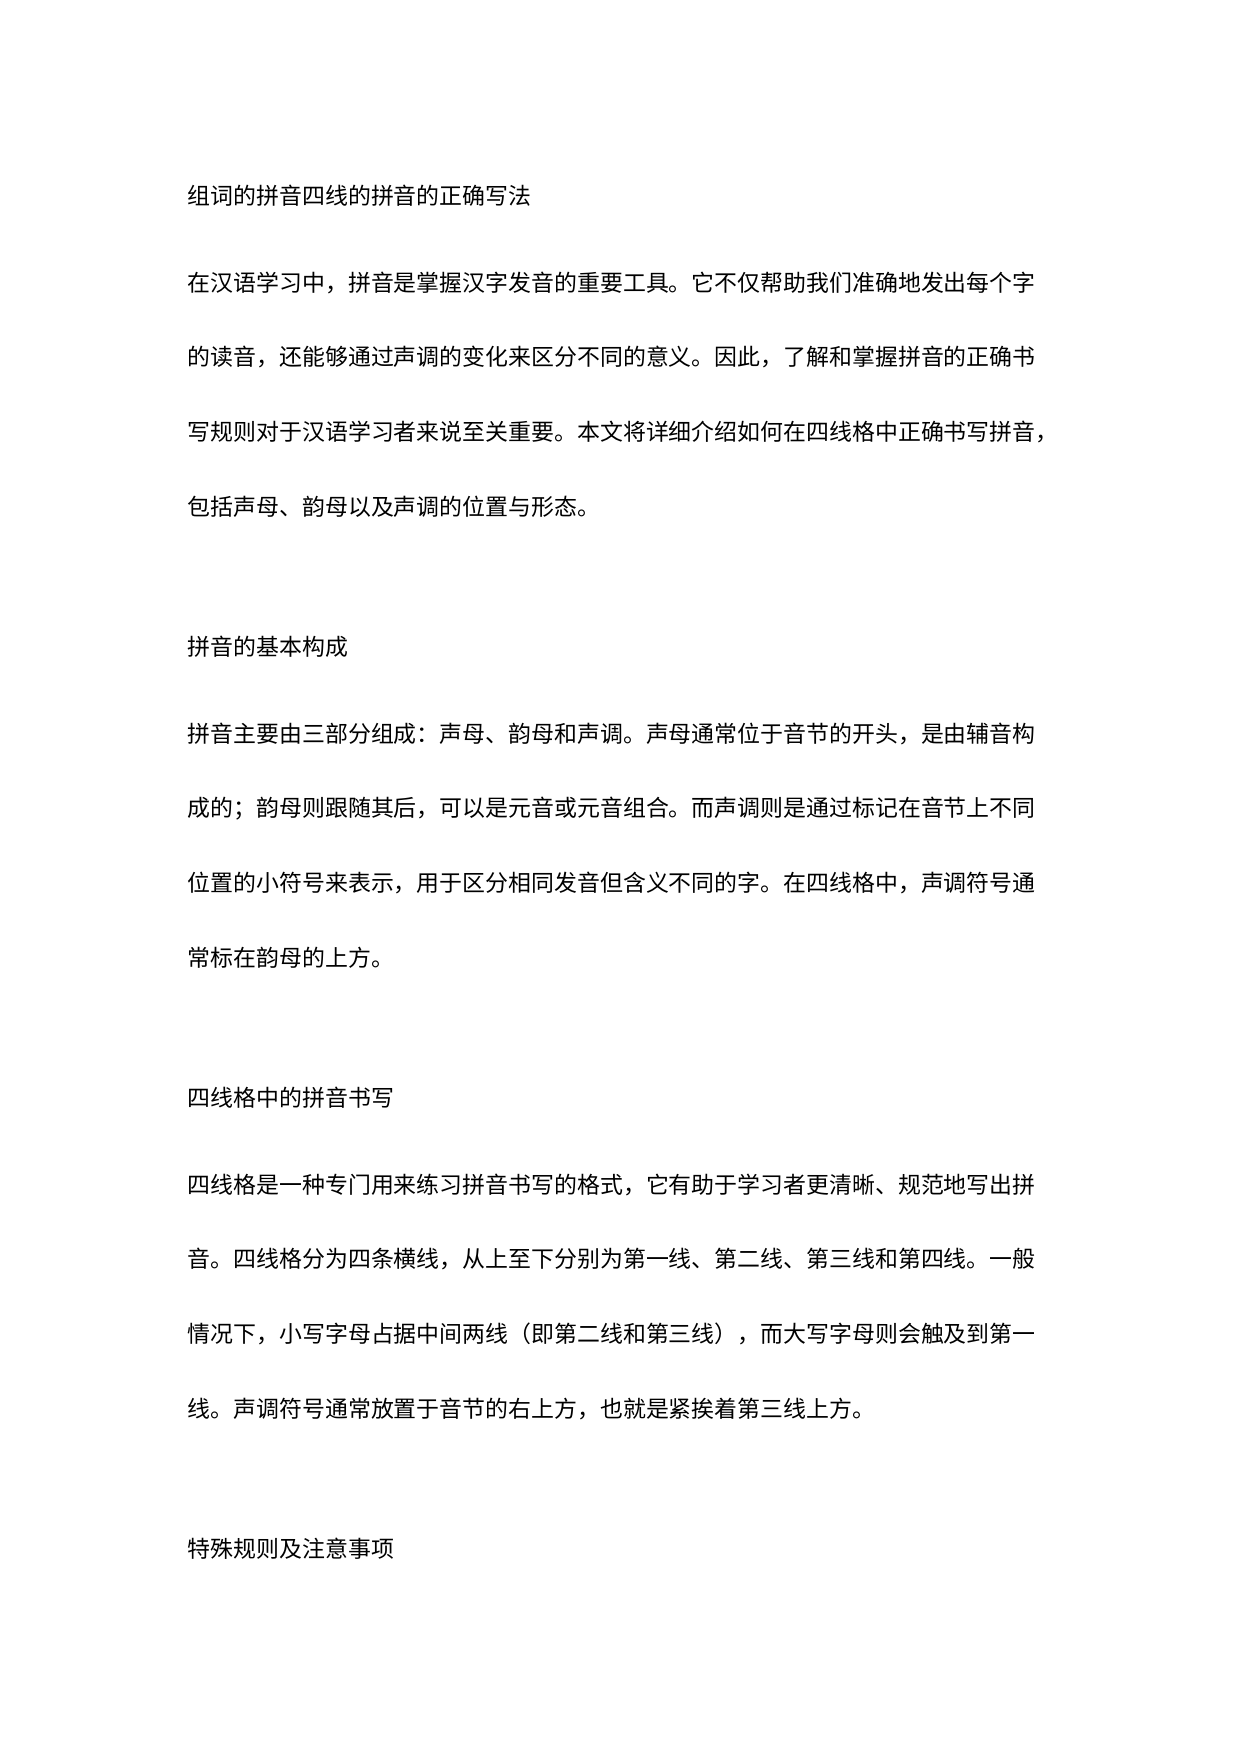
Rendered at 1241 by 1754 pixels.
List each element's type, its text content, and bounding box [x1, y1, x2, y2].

text 特殊规则及注意事项 [187, 1515, 1053, 1580]
text 四线格是一种专门用来练习拼音书写的格式，它有助于学习者更清晰、规范地写出拼音。四线格分为四条横线，从上至下分别为第一线、第二线、第三线和第四线。一般情况下，小写字母占据中间两线（即第二线和第三线），而大写字母则会触及到第一线。声调符号通常放置于音节的右上方，也就是紧挨着第三线上方。 [187, 1151, 1053, 1440]
text 四线格中的拼音书写 [187, 1064, 1053, 1129]
text 在汉语学习中，拼音是掌握汉字发音的重要工具。它不仅帮助我们准确地发出每个字的读音，还能够通过声调的变化来区分不同的意义。因此，了解和掌握拼音的正确书写规则对于汉语学习者来说至关重要。本文将详细介绍如何在四线格中正确书写拼音，包括声母、韵母以及声调的位置与形态。 [187, 248, 1053, 538]
text 组词的拼音四线的拼音的正确写法 [187, 162, 1053, 227]
text 拼音的基本构成 [187, 613, 1053, 678]
text 拼音主要由三部分组成：声母、韵母和声调。声母通常位于音节的开头，是由辅音构成的；韵母则跟随其后，可以是元音或元音组合。而声调则是通过标记在音节上不同位置的小符号来表示，用于区分相同发音但含义不同的字。在四线格中，声调符号通常标在韵母的上方。 [187, 699, 1053, 989]
